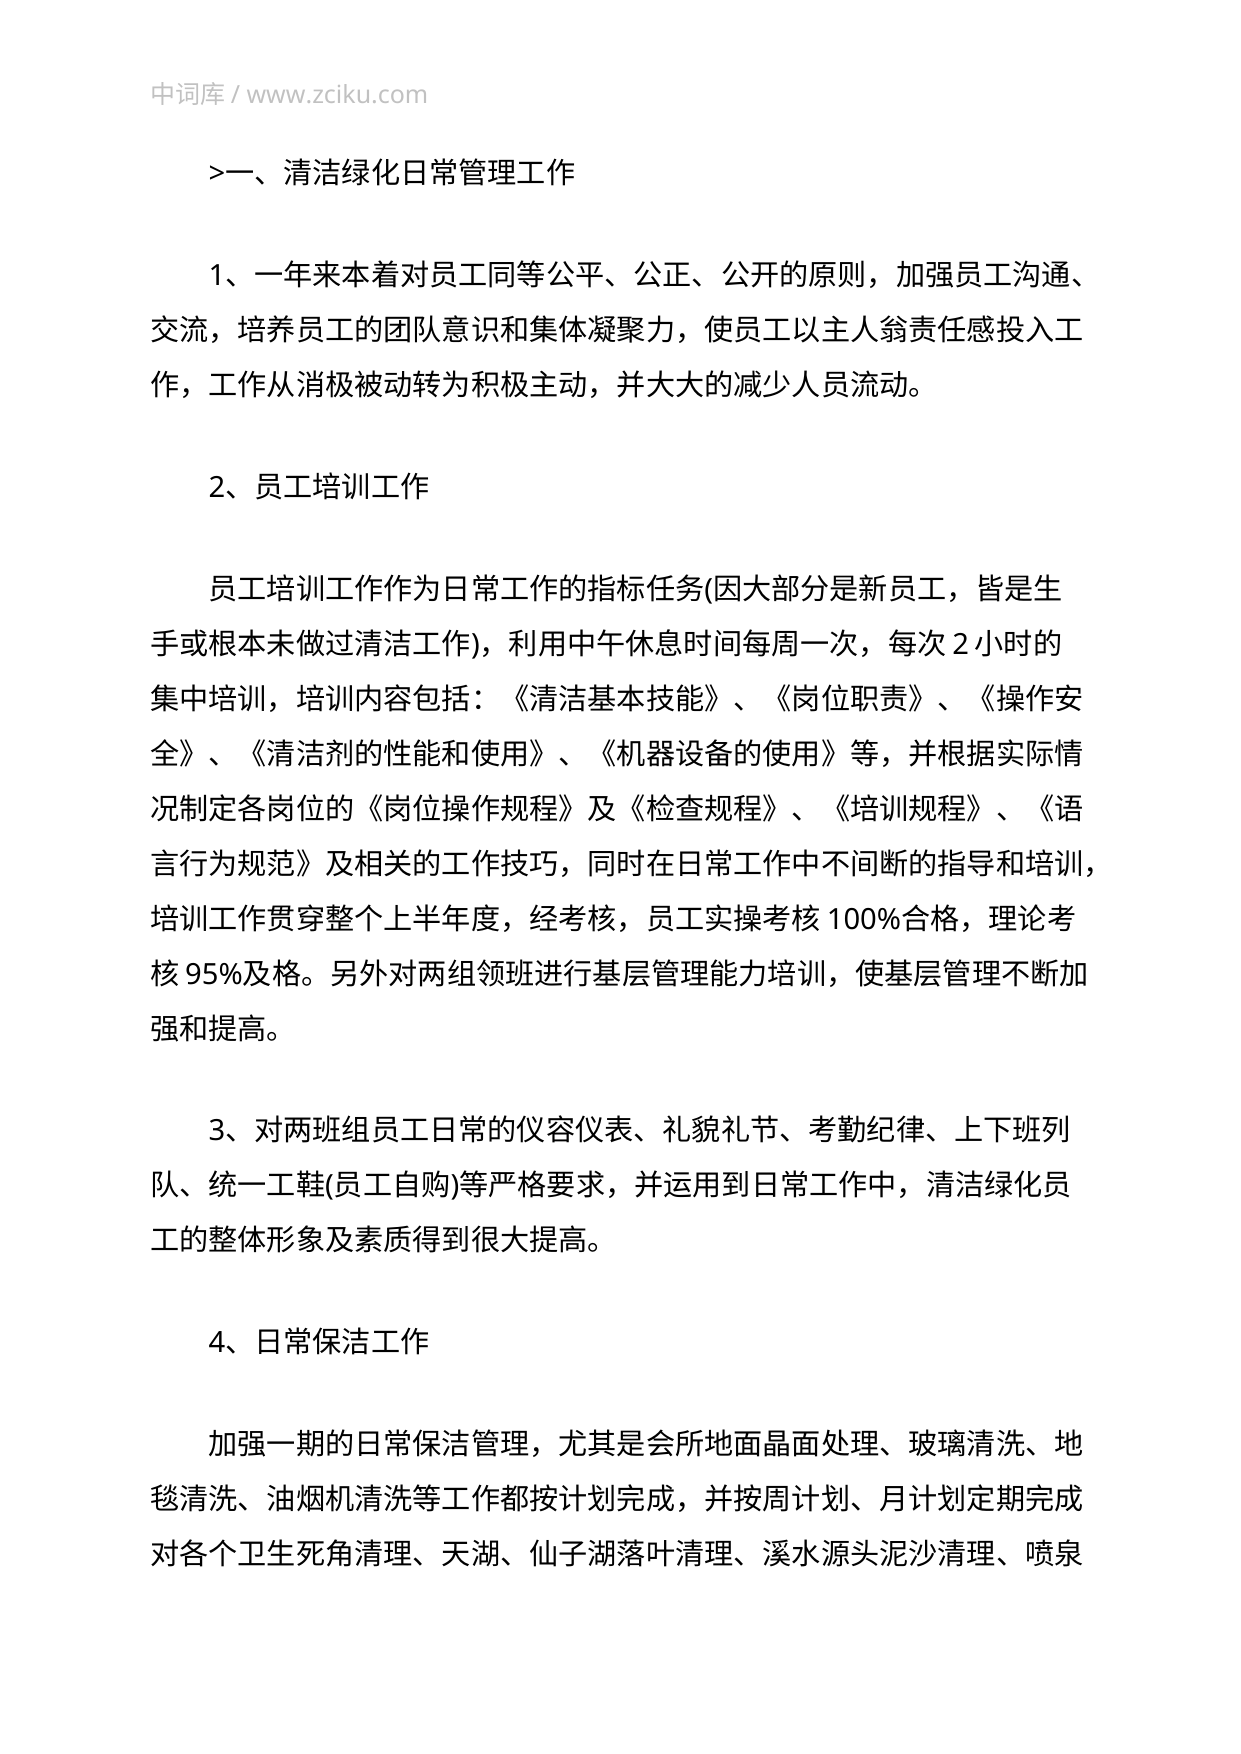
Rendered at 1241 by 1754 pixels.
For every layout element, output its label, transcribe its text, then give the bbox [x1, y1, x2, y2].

text >一、清洁绿化日常管理工作 [150, 150, 1090, 192]
text 3、对两班组员工日常的仪容仪表、礼貌礼节、考勤纪律、上下班列队、统一工鞋(员工自购)等严格要求，并运用到日常工作中，清洁绿化员工的整体形象及素质得到很大提高。 [150, 1107, 1090, 1259]
text 1、一年来本着对员工同等公平、公正、公开的原则，加强员工沟通、交流，培养员工的团队意识和集体凝聚力，使员工以主人翁责任感投入工作，工作从消极被动转为积极主动，并大大的减少人员流动。 [150, 252, 1090, 404]
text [150, 1421, 1090, 1573]
text 4、日常保洁工作 [150, 1319, 1090, 1361]
text 2、员工培训工作 [150, 464, 1090, 506]
text 员工培训工作作为日常工作的指标任务(因大部分是新员工，皆是生手或根本未做过清洁工作)，利用中午休息时间每周一次，每次2小时的集中培训，培训内容包括：《清洁基本技能》、《岗位职责》、《操作安全》、《清洁剂的性能和使用》、《机器设备的使用》等，并根据实际情况制定各岗位的《岗位操作规程》及《检查规程》、《培训规程》、《语言行为规范》及相关的工作技巧，同时在日常工作中不间断的指导和培训，培训工作贯穿整个上半年度，经考核，员工实操考核100%合格，理论考核95%及格。另外对两组领班进行基层管理能力培训，使基层管理不断加强和提高。 [150, 566, 1090, 1047]
